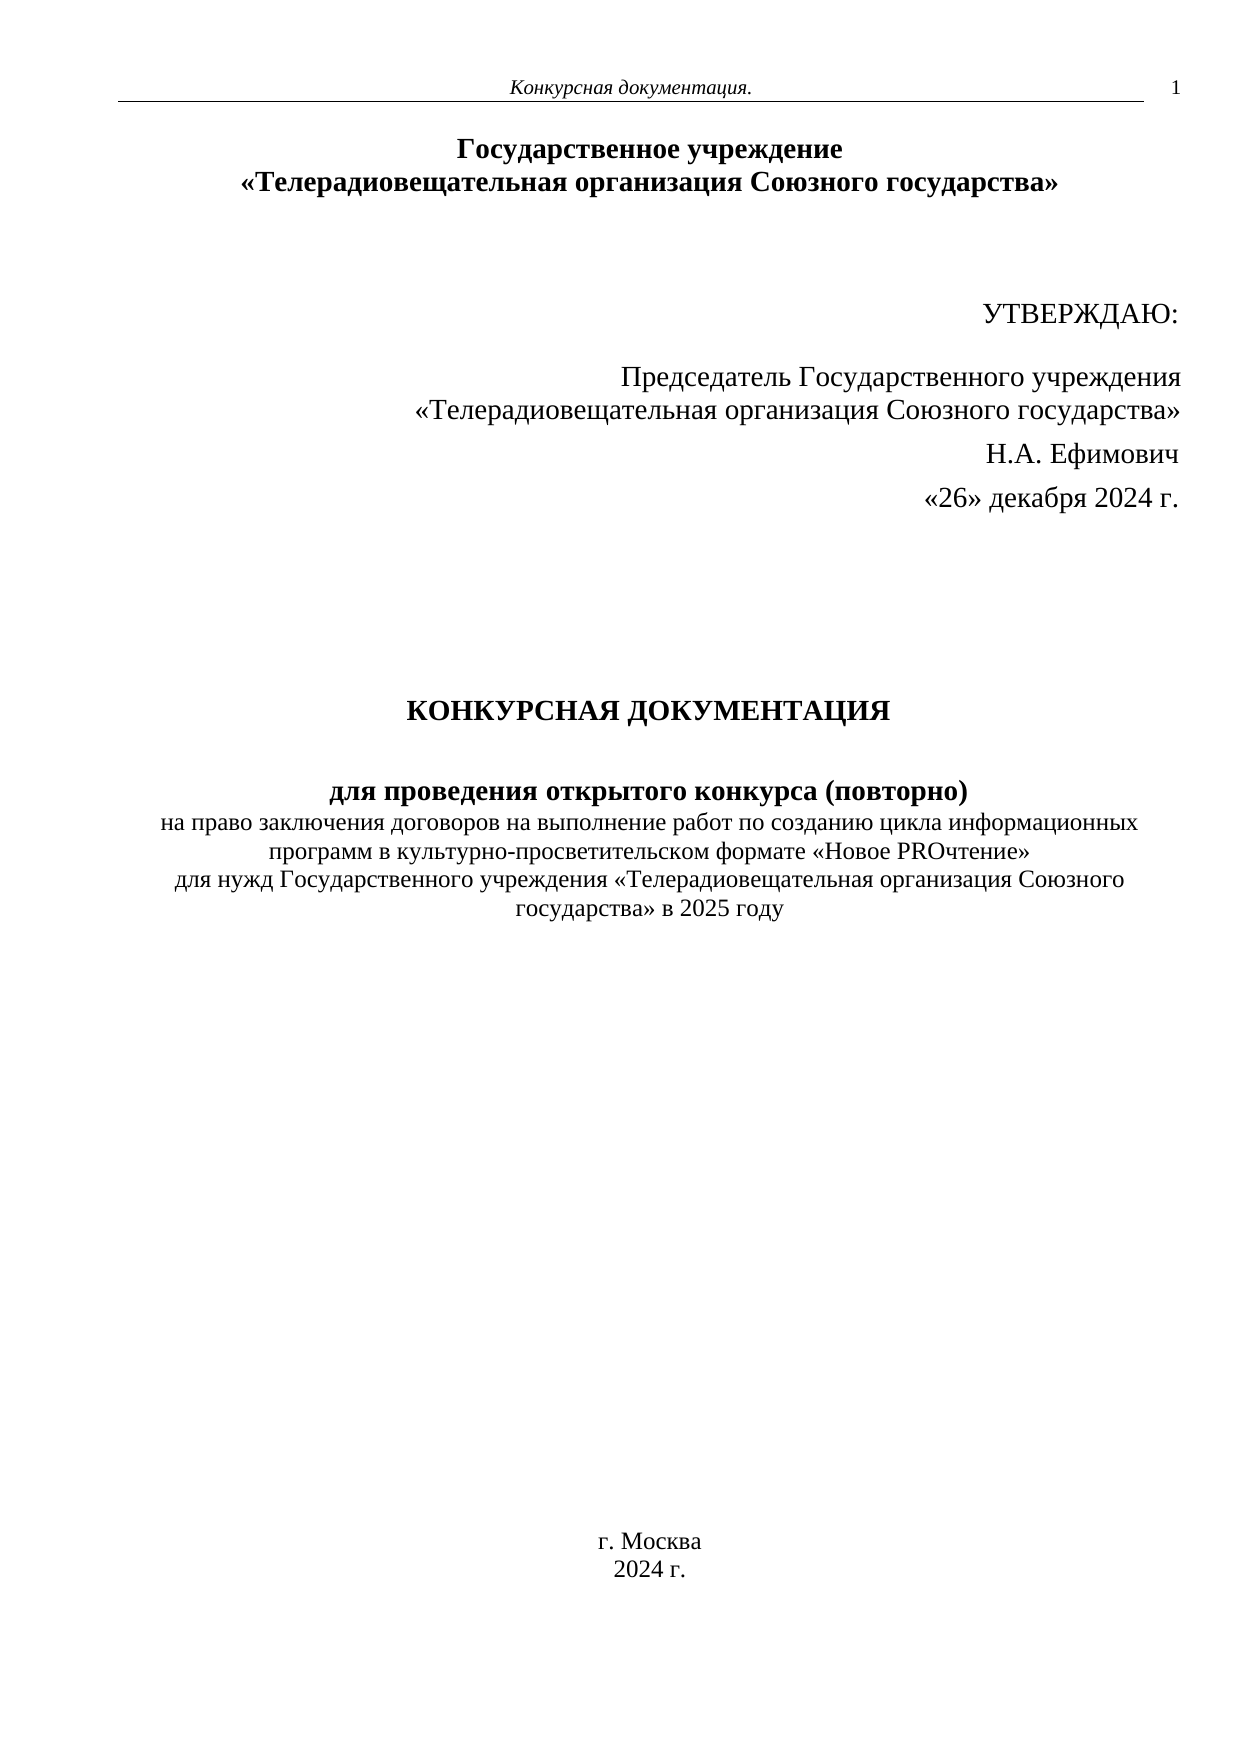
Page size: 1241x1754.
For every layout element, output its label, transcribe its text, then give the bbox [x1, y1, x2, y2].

text для нужд Государственного учреждения «Телерадиовещательная организация Союзного государства» в 2025 году [118, 864, 1181, 922]
text 2024 г. [118, 1554, 1181, 1583]
text г. Москва [118, 1526, 1181, 1554]
text Государственное учреждение [118, 131, 1181, 164]
text КОНКУРСНАЯ ДОКУМЕНТАЦИЯ [118, 694, 1179, 727]
text Председатель Государственного учреждения [118, 359, 1181, 392]
text для проведения открытого конкурса (повторно) [118, 773, 1179, 807]
text «Телерадиовещательная организация Союзного государства» [118, 164, 1181, 198]
text «Телерадиовещательная организация Союзного государства» [118, 392, 1181, 426]
text на право заключения договоров на выполнение работ по созданию цикла информационных программ в культурно-просветительском формате «Новое PROчтение» [118, 807, 1181, 864]
text «26» декабря 2024 г. [340, 480, 1179, 514]
text УТВЕРЖДАЮ: [561, 296, 1179, 359]
text Н.А. Ефимович [413, 436, 1179, 470]
